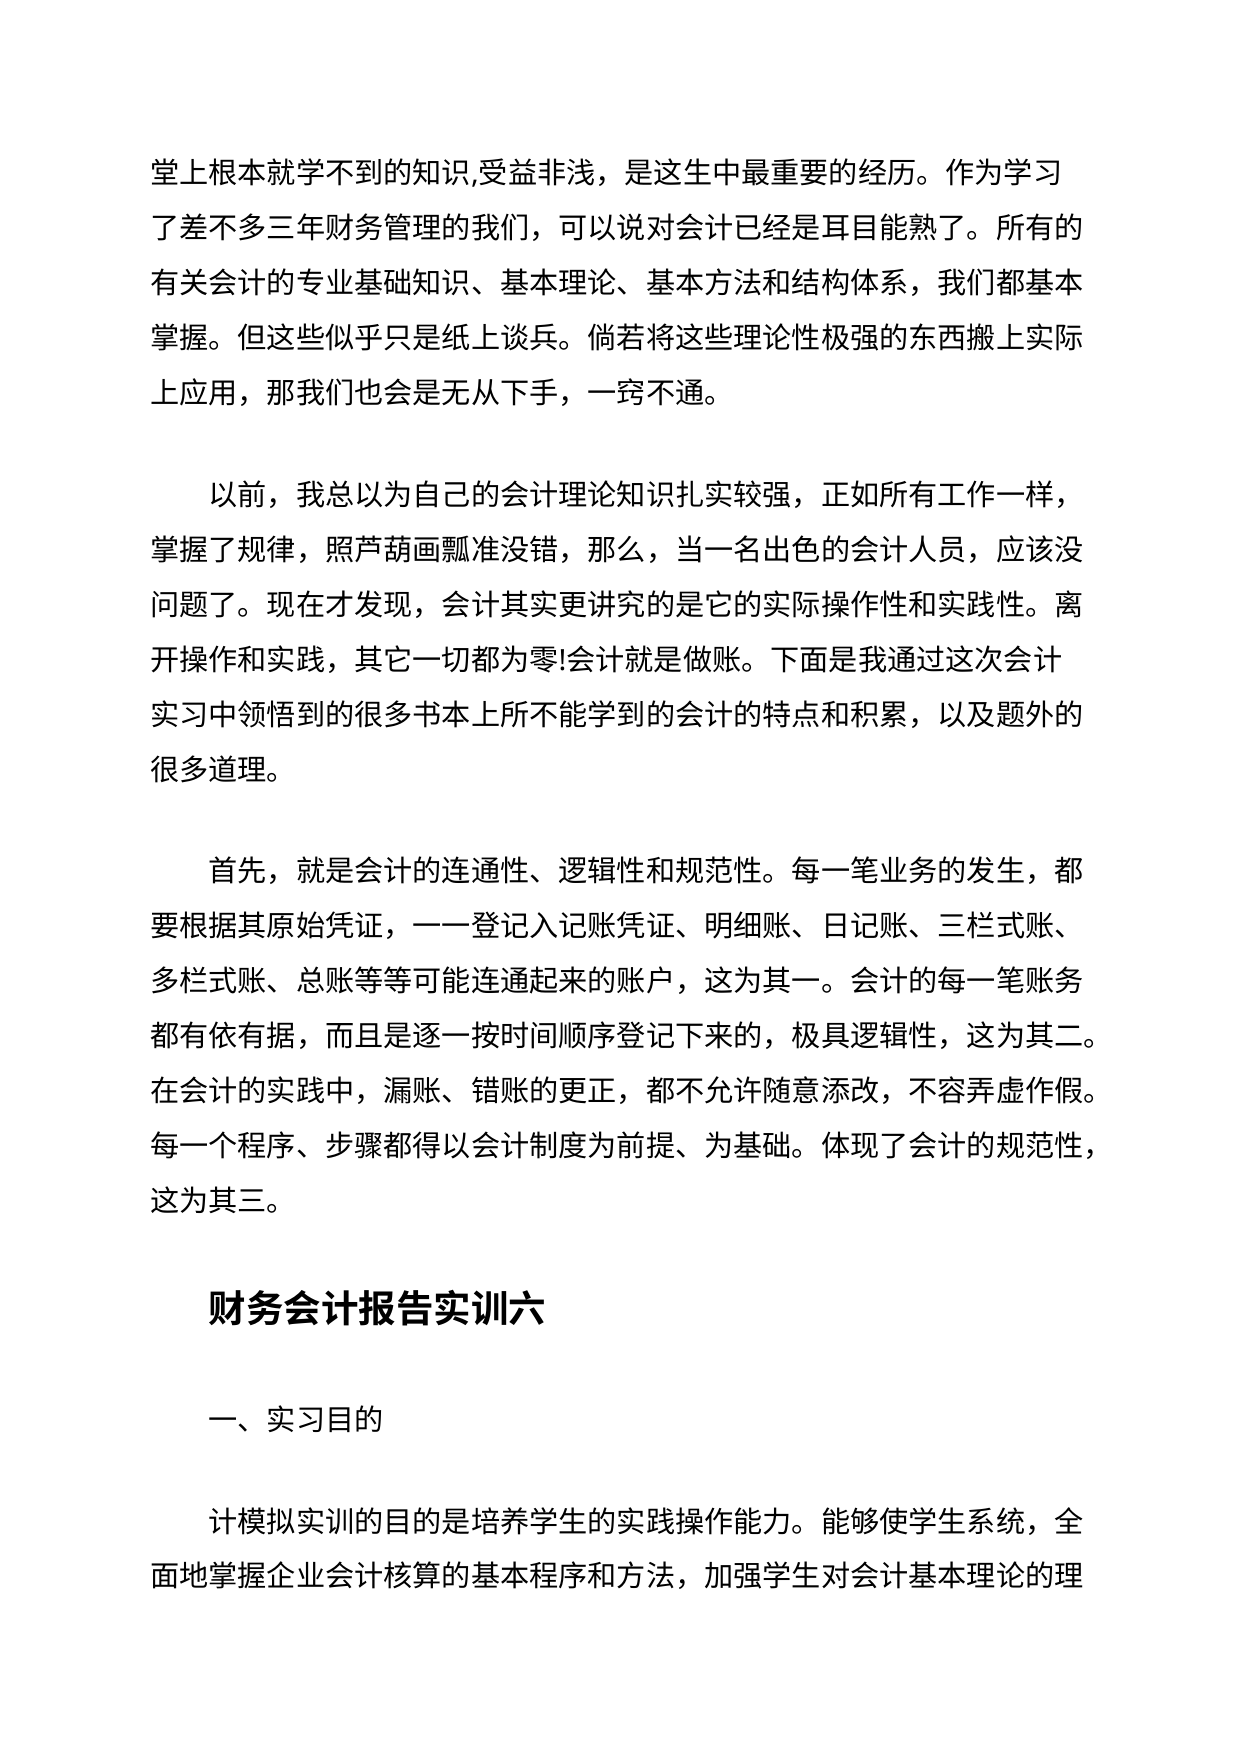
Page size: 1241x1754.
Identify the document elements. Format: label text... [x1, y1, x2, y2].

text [150, 1498, 1090, 1595]
text 财务会计报告实训六 [150, 1279, 1090, 1333]
text 以前，我总以为自己的会计理论知识扎实较强，正如所有工作一样，掌握了规律，照芦葫画瓢准没错，那么，当一名出色的会计人员，应该没问题了。现在才发现，会计其实更讲究的是它的实际操作性和实践性。离开操作和实践，其它一切都为零!会计就是做账。下面是我通过这次会计实习中领悟到的很多书本上所不能学到的会计的特点和积累，以及题外的很多道理。 [150, 471, 1090, 788]
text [150, 150, 1090, 412]
text 一、实习目的 [150, 1396, 1090, 1439]
text 首先，就是会计的连通性、逻辑性和规范性。每一笔业务的发生，都要根据其原始凭证，一一登记入记账凭证、明细账、日记账、三栏式账、多栏式账、总账等等可能连通起来的账户，这为其一。会计的每一笔账务都有依有据，而且是逐一按时间顺序登记下来的，极具逻辑性，这为其二。在会计的实践中，漏账、错账的更正，都不允许随意添改，不容弄虚作假。每一个程序、步骤都得以会计制度为前提、为基础。体现了会计的规范性，这为其三。 [150, 848, 1090, 1219]
